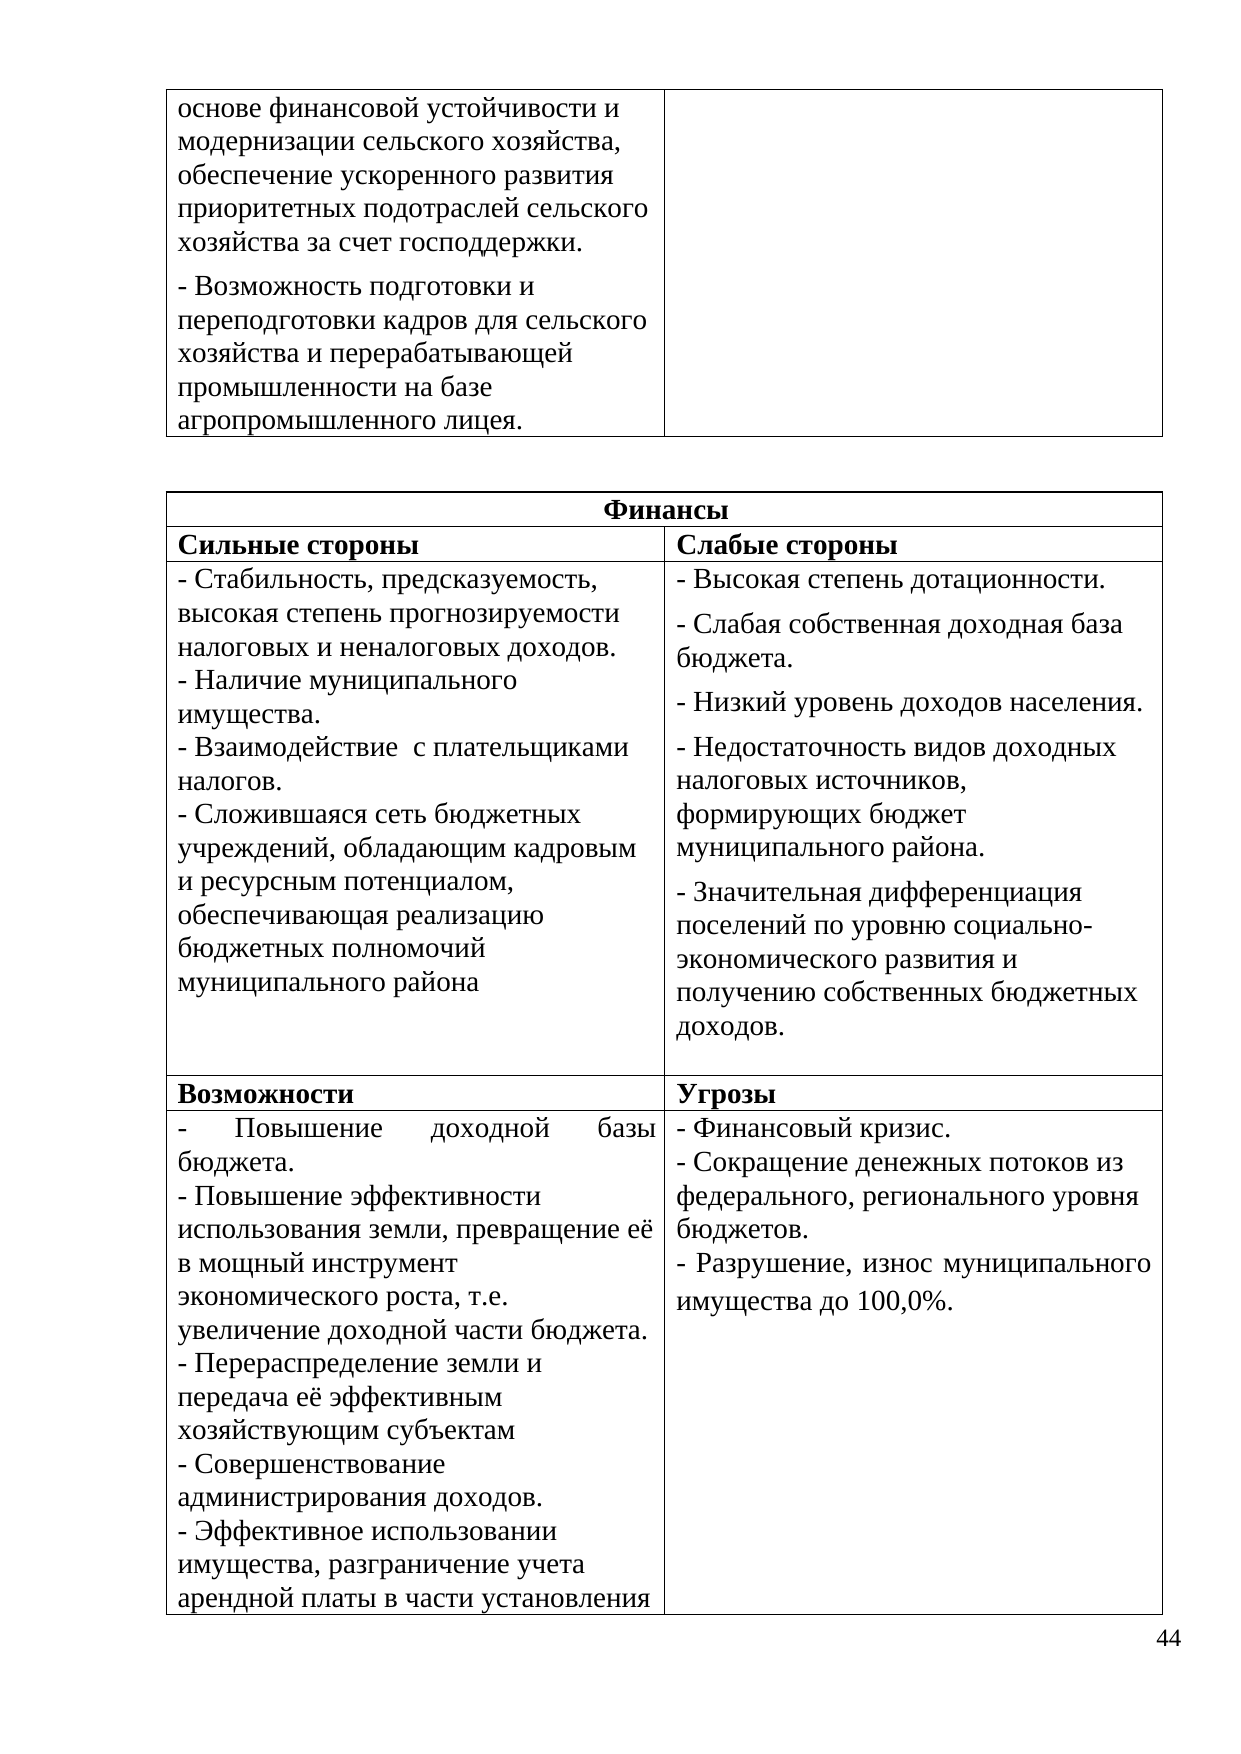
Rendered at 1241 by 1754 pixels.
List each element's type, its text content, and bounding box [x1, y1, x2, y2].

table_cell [665, 90, 1162, 436]
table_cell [167, 1111, 664, 1614]
table_cell - Стабильность, предсказуемость, высокая степень прогнозируемости налоговых и неналоговых доходов. - Наличие муниципального имущества. - Взаимодействие с плательщиками налогов. - Сложившаяся сеть бюджетных учреждений, обладающим кадровым и ресурсным потенциалом, обеспечивающая реализацию бюджетных полномочий муниципального района [167, 562, 664, 1075]
table_cell Угрозы [665, 1076, 1162, 1109]
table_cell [167, 90, 664, 436]
table_cell Сильные стороны [167, 527, 664, 561]
table_cell - Высокая степень дотационности. - Слабая собственная доходная база бюджета. - Низкий уровень доходов населения. - Недостаточность видов доходных налоговых источников, формирующих бюджет муниципального района. - Значительная дифференциация поселений по уровню социально-экономического развития и получению собственных бюджетных доходов. [665, 562, 1162, 1075]
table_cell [665, 1111, 1162, 1614]
table_header Финансы [167, 493, 1162, 526]
table_cell Возможности [167, 1076, 664, 1109]
table_cell Слабые стороны [665, 527, 1162, 561]
